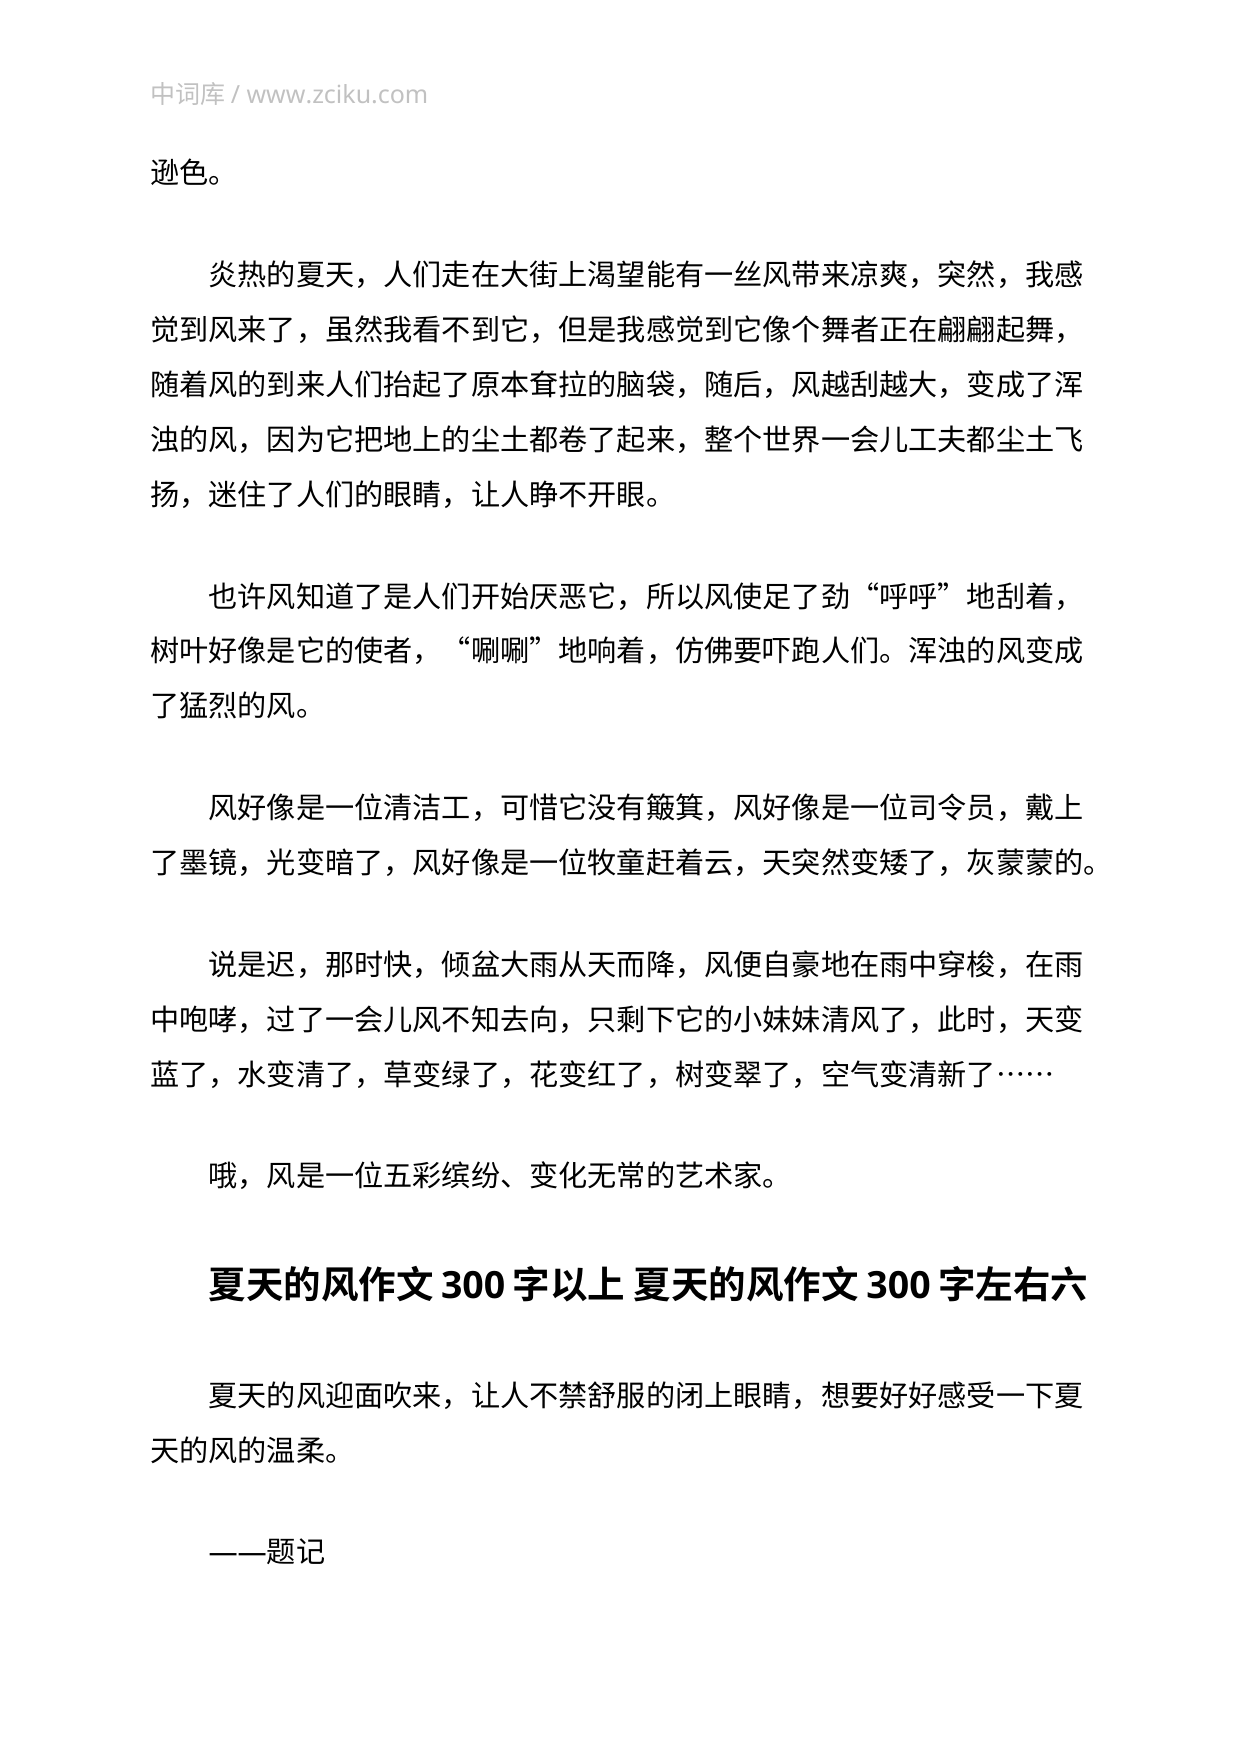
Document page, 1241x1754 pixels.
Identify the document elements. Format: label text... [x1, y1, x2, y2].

text 夏天的风作文300字以上 夏天的风作文300字左右六 [150, 1255, 1090, 1309]
text 说是迟，那时快，倾盆大雨从天而降，风便自豪地在雨中穿梭，在雨中咆哮，过了一会儿风不知去向，只剩下它的小妹妹清风了，此时，天变蓝了，水变清了，草变绿了，花变红了，树变翠了，空气变清新了…… [150, 941, 1090, 1093]
text 风好像是一位清洁工，可惜它没有簸箕，风好像是一位司令员，戴上了墨镜，光变暗了，风好像是一位牧童赶着云，天突然变矮了，灰蒙蒙的。 [150, 785, 1090, 882]
text 也许风知道了是人们开始厌恶它，所以风使足了劲“呼呼”地刮着，树叶好像是它的使者，“唰唰”地响着，仿佛要吓跑人们。浑浊的风变成了猛烈的风。 [150, 573, 1090, 725]
text 夏天的风迎面吹来，让人不禁舒服的闭上眼睛，想要好好感受一下夏天的风的温柔。 [150, 1372, 1090, 1469]
text 炎热的夏天，人们走在大街上渴望能有一丝风带来凉爽，突然，我感觉到风来了，虽然我看不到它，但是我感觉到它像个舞者正在翩翩起舞，随着风的到来人们抬起了原本耷拉的脑袋，随后，风越刮越大，变成了浑浊的风，因为它把地上的尘土都卷了起来，整个世界一会儿工夫都尘土飞扬，迷住了人们的眼睛，让人睁不开眼。 [150, 252, 1090, 514]
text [150, 150, 1090, 192]
text 哦，风是一位五彩缤纷、变化无常的艺术家。 [150, 1153, 1090, 1195]
text ——题记 [150, 1529, 1090, 1571]
